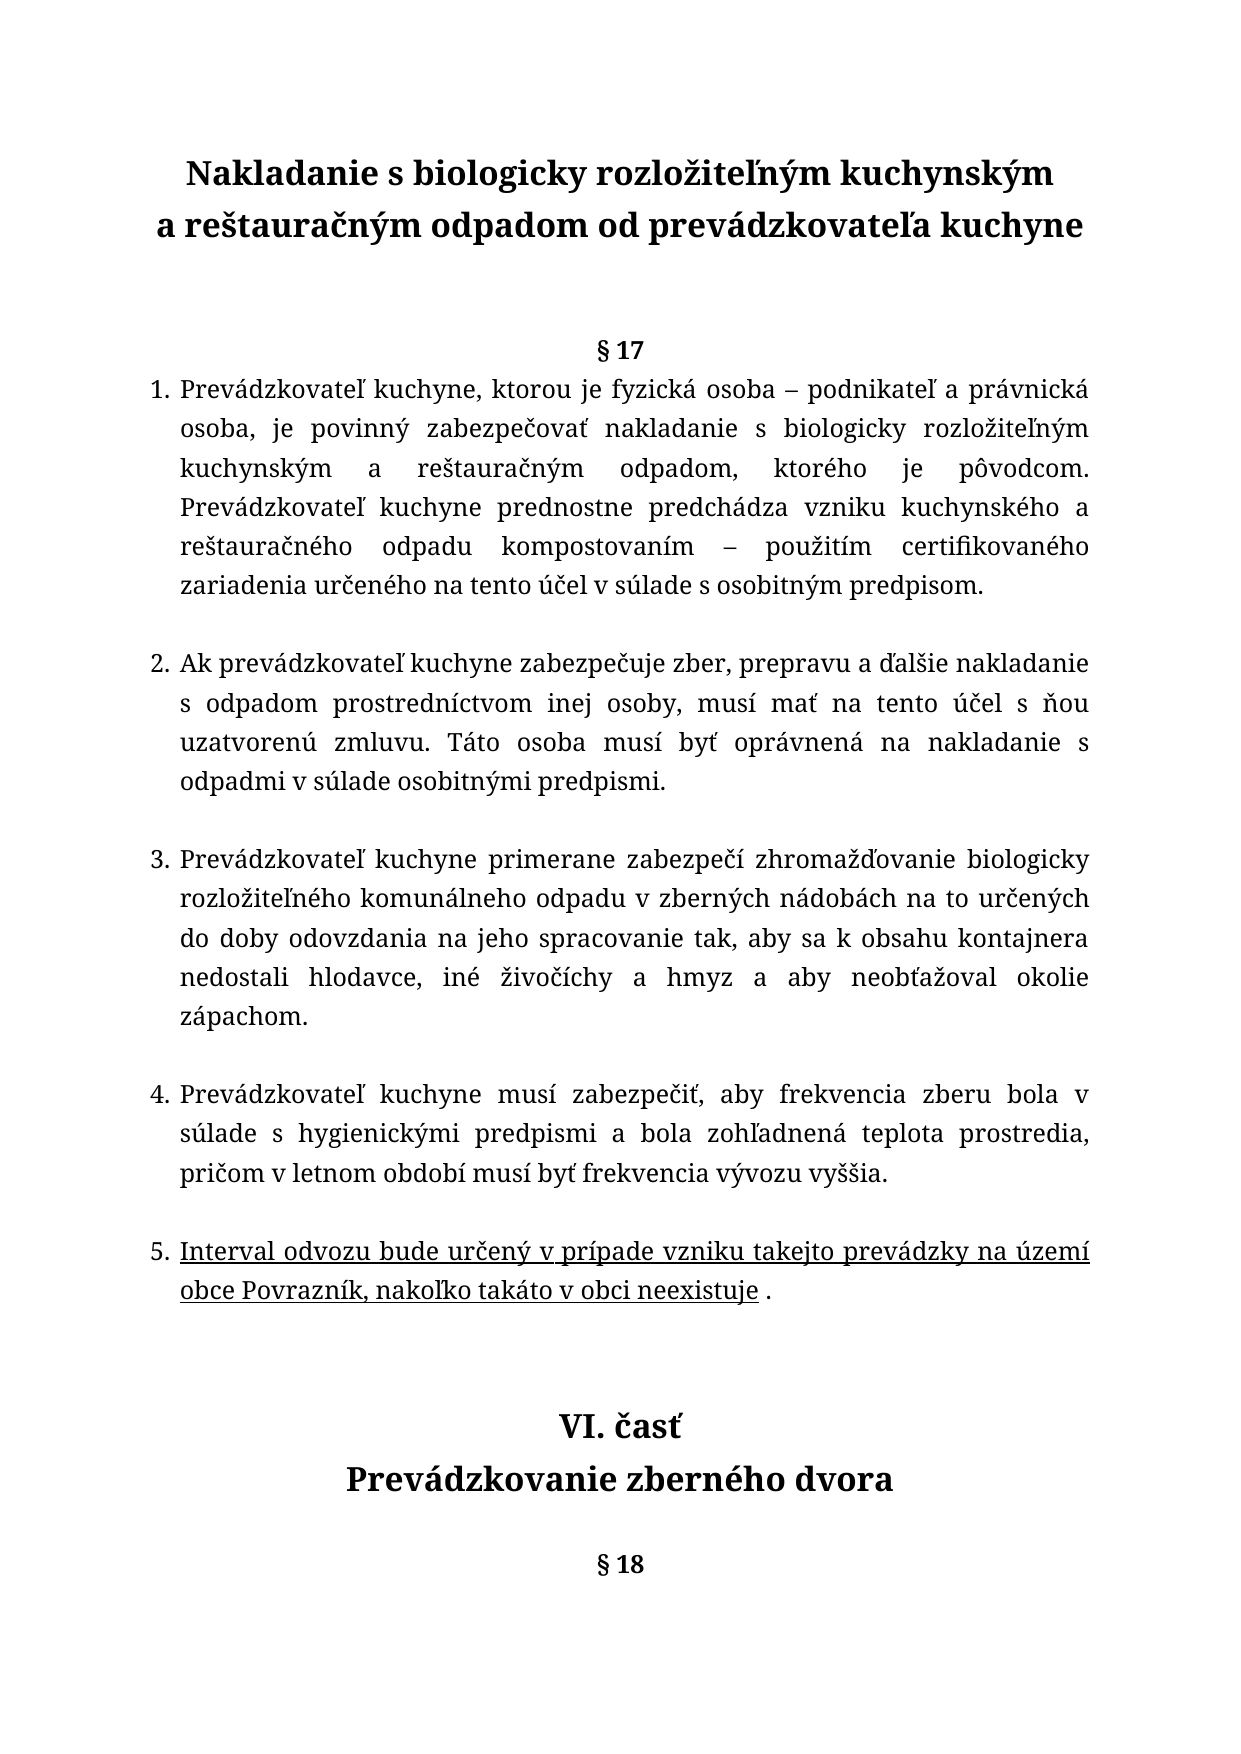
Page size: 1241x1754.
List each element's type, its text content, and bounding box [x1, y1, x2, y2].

list Prevádzkovateľ kuchyne, ktorou je fyzická osoba – podnikateľ a právnická osoba, je povinný zabezpečovať nakladanie s biologicky rozložiteľným kuchynským a reštauračným odpadom, ktorého je pôvodcom. Prevádzkovateľ kuchyne prednostne predchádza vzniku kuchynského a reštauračného odpadu kompostovaním – použitím certifikovaného zariadenia určeného na tento účel v súlade s osobitným predpisom. [150, 372, 1090, 602]
list Prevádzkovateľ kuchyne primerane zabezpečí zhromažďovanie biologicky rozložiteľného komunálneho odpadu v zberných nádobách na to určených do doby odovzdania na jeho spracovanie tak, aby sa k obsahu kontajnera nedostali hlodavce, iné živočíchy a hmyz a aby neobťažoval okolie zápachom. [150, 842, 1090, 1033]
list Interval odvozu bude určený v prípade vzniku takejto prevádzky na území obce Povrazník, nakoľko takáto v obci neexistuje . [150, 1233, 1090, 1307]
text § 17 [150, 333, 1090, 367]
list Ak prevádzkovateľ kuchyne zabezpečuje zber, prepravu a ďalšie nakladanie s odpadom prostredníctvom inej osoby, musí mať na tento účel s ňou uzatvorenú zmluvu. Táto osoba musí byť oprávnená na nakladanie s odpadmi v súlade osobitnými predpismi. [150, 646, 1090, 798]
text Nakladanie s biologicky rozložiteľným kuchynským a reštauračným odpadom od prevádzkovateľa kuchyne [150, 150, 1090, 248]
text Prevádzkovanie zberného dvora [150, 1455, 1090, 1501]
text VI. časť [150, 1403, 1090, 1449]
text § 18 [150, 1547, 1090, 1581]
list Prevádzkovateľ kuchyne musí zabezpečiť, aby frekvencia zberu bola v súlade s hygienickými predpismi a bola zohľadnená teplota prostredia, pričom v letnom období musí byť frekvencia vývozu vyššia. [150, 1077, 1090, 1189]
